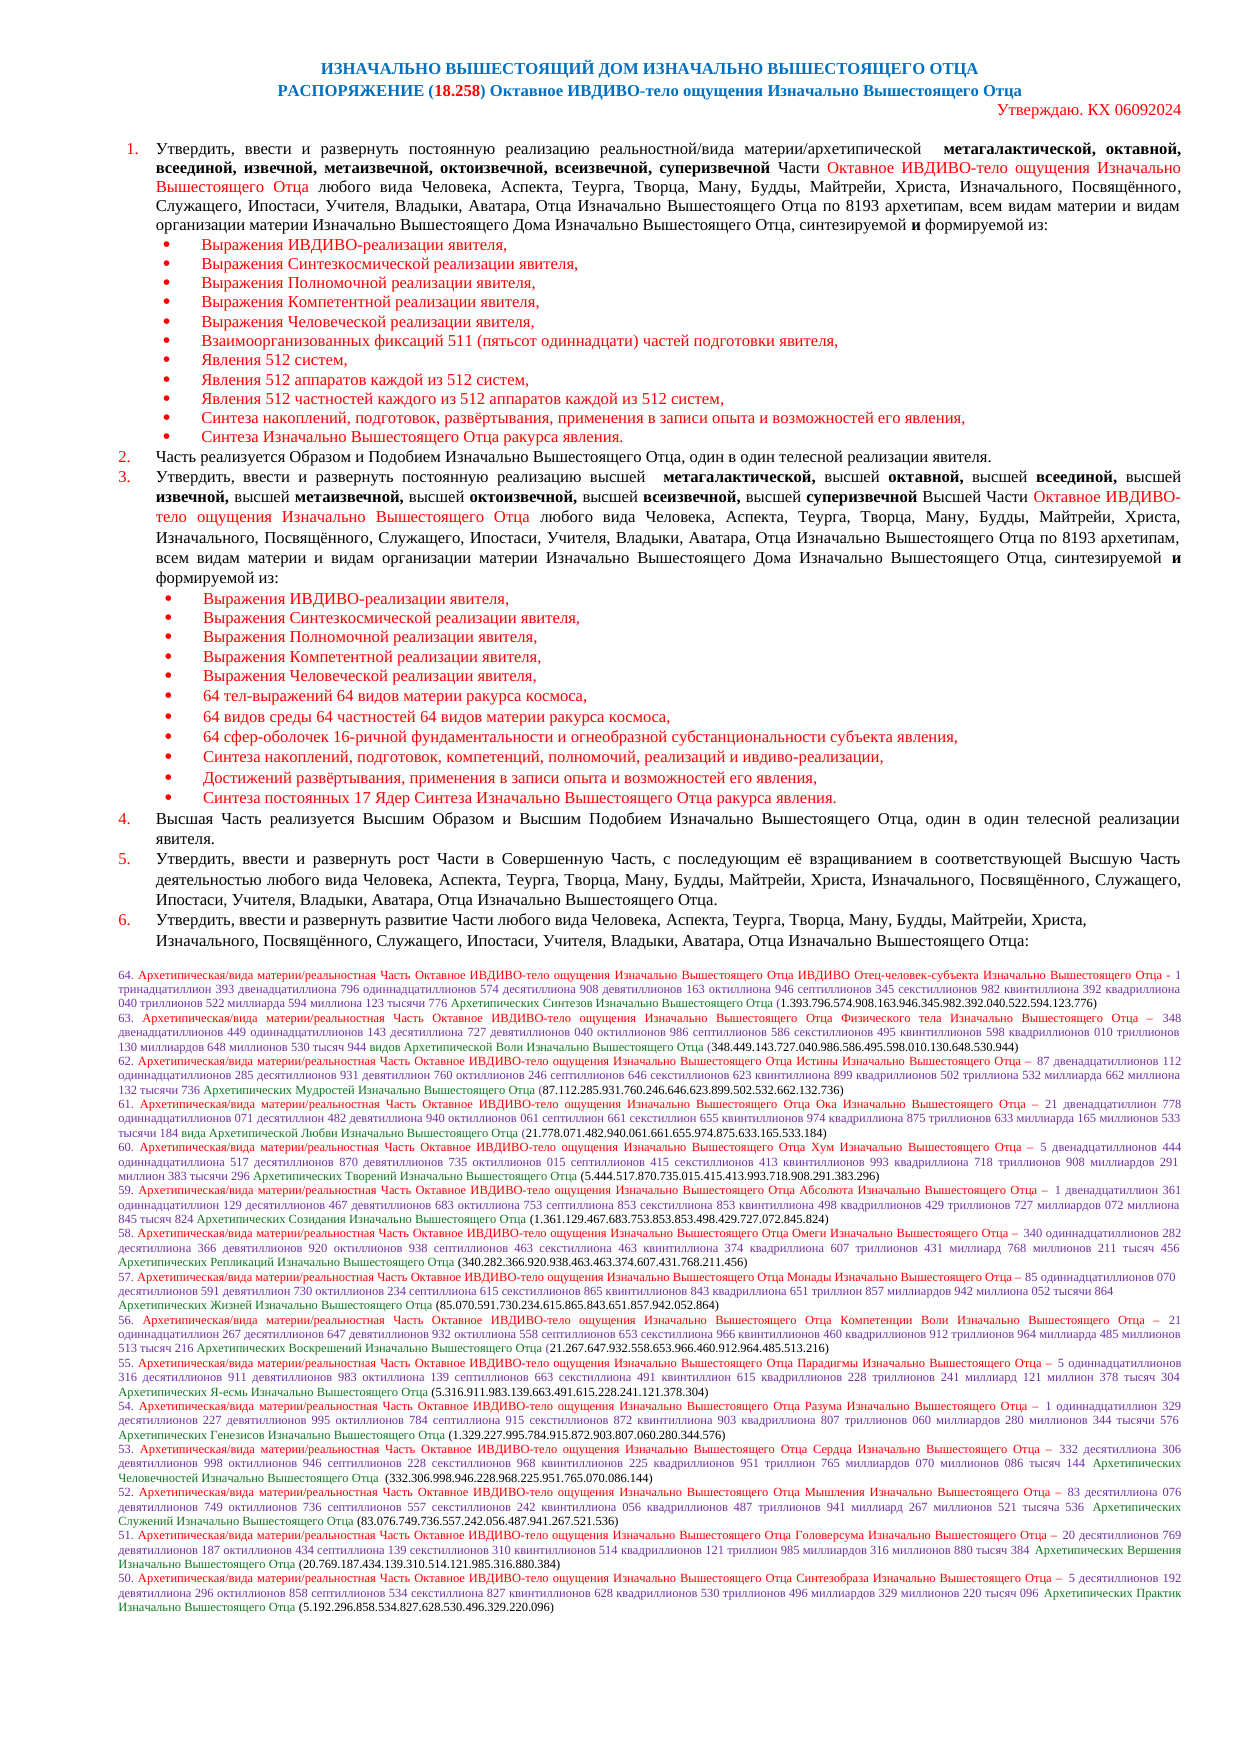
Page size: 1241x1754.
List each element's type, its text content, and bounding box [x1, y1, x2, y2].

text ИЗНАЧАЛЬНО ВЫШЕСТОЯЩИЙ ДОМ ИЗНАЧАЛЬНО ВЫШЕСТОЯЩЕГО ОТЦА [118, 59, 1181, 78]
list Синтеза Изначально Вышестоящего Отца ракурса явления. [163, 427, 1181, 446]
list Выражения Полномочной реализации явителя, [165, 627, 1181, 646]
text 53. Архетипическая/вида материи/реальностная Часть Октавное ИВДИВО-тело ощущения Изначально Вышестоящего Отца Сердца Изначально Вышестоящего Отца – 332 десятиллиона 306 девятиллионов 998 октиллионов 946 септиллионов 228 секстиллионов 968 квинтиллионов 225 квадриллионов 951 триллион 765 миллиардов 070 миллионов 086 тысяч 144 Архетипических Человечностей Изначально Вышестоящего Отца (332.306.998.946.228.968.225.951.765.070.086.144) [118, 1442, 1181, 1485]
text 62. Архетипическая/вида материи/реальностная Часть Октавное ИВДИВО-тело ощущения Изначально Вышестоящего Отца Истины Изначально Вышестоящего Отца – 87 двенадцатиллионов 112 одиннадцатиллионов 285 десятиллионов 931 девятиллион 760 октиллионов 246 септиллионов 646 секстиллионов 623 квинтиллиона 899 квадриллионов 502 триллиона 532 миллиарда 662 миллиона 132 тысячи 736 Архетипических Мудростей Изначально Вышестоящего Отца (87.112.285.931.760.246.646.623.899.502.532.662.132.736) [118, 1054, 1181, 1097]
text 64. Архетипическая/вида материи/реальностная Часть Октавное ИВДИВО-тело ощущения Изначально Вышестоящего Отца ИВДИВО Отец-человек-субъекта Изначально Вышестоящего Отца - 1 тринадцатиллион 393 двенадцатиллиона 796 одиннадцатиллионов 574 десятиллиона 908 девятиллионов 163 октиллиона 946 септиллионов 345 секстиллионов 982 квинтиллиона 392 квадриллиона 040 триллионов 522 миллиарда 594 миллиона 123 тысячи 776 Архетипических Синтезов Изначально Вышестоящего Отца (1.393.796.574.908.163.946.345.982.392.040.522.594.123.776) [118, 967, 1181, 1011]
list Выражения Компетентной реализации явителя, [165, 646, 1181, 666]
text 51. Архетипическая/вида материи/реальностная Часть Октавное ИВДИВО-тело ощущения Изначально Вышестоящего Отца Головерсума Изначально Вышестоящего Отца – 20 десятиллионов 769 девятиллионов 187 октиллионов 434 септиллиона 139 секстиллионов 310 квинтиллионов 514 квадриллионов 121 триллион 985 миллиардов 316 миллионов 880 тысяч 384 Архетипических Вершения Изначально Вышестоящего Отца (20.769.187.434.139.310.514.121.985.316.880.384) [118, 1528, 1181, 1571]
text 54. Архетипическая/вида материи/реальностная Часть Октавное ИВДИВО-тело ощущения Изначально Вышестоящего Отца Разума Изначально Вышестоящего Отца – 1 одиннадцатиллион 329 десятиллионов 227 девятиллионов 995 октиллионов 784 септиллиона 915 секстиллионов 872 квинтиллиона 903 квадриллиона 807 триллионов 060 миллиардов 280 миллионов 344 тысячи 576 Архетипических Генезисов Изначально Вышестоящего Отца (1.329.227.995.784.915.872.903.807.060.280.344.576) [118, 1399, 1181, 1442]
text 56. Архетипическая/вида материи/реальностная Часть Октавное ИВДИВО-тело ощущения Изначально Вышестоящего Отца Компетенции Воли Изначально Вышестоящего Отца – 21 одиннадцатиллион 267 десятиллионов 647 девятиллионов 932 октиллиона 558 септиллионов 653 секстиллиона 966 квинтиллионов 460 квадриллионов 912 триллионов 964 миллиарда 485 миллионов 513 тысяч 216 Архетипических Воскрешений Изначально Вышестоящего Отца (21.267.647.932.558.653.966.460.912.964.485.513.216) [118, 1312, 1181, 1356]
list 64 видов среды 64 частностей 64 видов материи ракурса космоса, [165, 706, 1181, 726]
list Явления 512 систем, [163, 350, 1181, 369]
text Утверждаю. КХ 06092024 [118, 100, 1181, 119]
text 58. Архетипическая/вида материи/реальностная Часть Октавное ИВДИВО-тело ощущения Изначально Вышестоящего Отца Омеги Изначально Вышестоящего Отца – 340 одиннадцатиллионов 282 десятиллиона 366 девятиллионов 920 октиллионов 938 септиллионов 463 секстиллиона 463 квинтиллиона 374 квадриллиона 607 триллионов 431 миллиард 768 миллионов 211 тысяч 456 Архетипических Репликаций Изначально Вышестоящего Отца (340.282.366.920.938.463.463.374.607.431.768.211.456) [118, 1226, 1181, 1269]
text 59. Архетипическая/вида материи/реальностная Часть Октавное ИВДИВО-тело ощущения Изначально Вышестоящего Отца Абсолюта Изначально Вышестоящего Отца – 1 двенадцатиллион 361 одиннадцатиллион 129 десятиллионов 467 девятиллионов 683 октиллиона 753 септиллиона 853 секстиллиона 853 квинтиллиона 498 квадриллионов 429 триллионов 727 миллиардов 072 миллиона 845 тысяч 824 Архетипических Созидания Изначально Вышестоящего Отца (1.361.129.467.683.753.853.853.498.429.727.072.845.824) [118, 1183, 1181, 1226]
list Достижений развёртывания, применения в записи опыта и возможностей его явления, [165, 768, 1181, 787]
list Синтеза накоплений, подготовок, компетенций, полномочий, реализаций и ивдиво-реализации, [165, 747, 1181, 767]
list 64 сфер-оболочек 16-ричной фундаментальности и огнеобразной субстанциональности субъекта явления, [165, 727, 1181, 746]
text 63. Архетипическая/вида материи/реальностная Часть Октавное ИВДИВО-тело ощущения Изначально Вышестоящего Отца Физического тела Изначально Вышестоящего Отца – 348 двенадцатиллионов 449 одиннадцатиллионов 143 десятиллиона 727 девятиллионов 040 октиллионов 986 септиллионов 586 секстиллионов 495 квинтиллионов 598 квадриллионов 010 триллионов 130 миллиардов 648 миллионов 530 тысяч 944 видов Архетипической Воли Изначально Вышестоящего Отца (348.449.143.727.040.986.586.495.598.010.130.648.530.944) [118, 1011, 1181, 1054]
list Часть реализуется Образом и Подобием Изначально Вышестоящего Отца, один в один телесной реализации явителя. [118, 446, 1181, 466]
list Явления 512 аппаратов каждой из 512 систем, [163, 369, 1181, 388]
list 64 тел-выражений 64 видов материи ракурса космоса, [165, 686, 1181, 705]
list Выражения Компетентной реализации явителя, [163, 292, 1181, 311]
list Утвердить, ввести и развернуть рост Части в Совершенную Часть, с последующим её взращиванием в соответствующей Высшую Часть деятельностью любого вида Человека, Аспекта, Теурга, Творца, Ману, Будды, Майтрейи, Христа, Изначального, Посвящённого, Служащего, Ипостаси, Учителя, Владыки, Аватара, Отца Изначально Вышестоящего Отца. [118, 849, 1181, 909]
text 61. Архетипическая/вида материи/реальностная Часть Октавное ИВДИВО-тело ощущения Изначально Вышестоящего Отца Ока Изначально Вышестоящего Отца – 21 двенадцатиллион 778 одиннадцатиллионов 071 десятиллион 482 девятиллиона 940 октиллионов 061 септиллион 661 секстиллион 655 квинтиллионов 974 квадриллиона 875 триллионов 633 миллиарда 165 миллионов 533 тысячи 184 вида Архетипической Любви Изначально Вышестоящего Отца (21.778.071.482.940.061.661.655.974.875.633.165.533.184) [118, 1097, 1181, 1140]
list Утвердить, ввести и развернуть постоянную реализацию высшей метагалактической, высшей октавной, высшей всеединой, высшей извечной, высшей метаизвечной, высшей октоизвечной, высшей всеизвечной, высшей суперизвечной Высшей Части Октавное ИВДИВО-тело ощущения Изначально Вышестоящего Отца любого вида Человека, Аспекта, Теурга, Творца, Ману, Будды, Майтрейи, Христа, Изначального, Посвящённого, Служащего, Ипостаси, Учителя, Владыки, Аватара, Отца Изначально Вышестоящего Отца по 8193 архетипам, всем видам материи и видам организации материи Изначально Вышестоящего Дома Изначально Вышестоящего Отца, синтезируемой и формируемой из: [118, 467, 1181, 587]
list Утвердить, ввести и развернуть развитие Части любого вида Человека, Аспекта, Теурга, Творца, Ману, Будды, Майтрейи, Христа, Изначального, Посвящённого, Служащего, Ипостаси, Учителя, Владыки, Аватара, Отца Изначально Вышестоящего Отца: [118, 910, 1181, 949]
list Выражения Человеческой реализации явителя, [163, 311, 1181, 331]
list Выражения ИВДИВО-реализации явителя, [163, 234, 1181, 254]
text 55. Архетипическая/вида материи/реальностная Часть Октавное ИВДИВО-тело ощущения Изначально Вышестоящего Отца Парадигмы Изначально Вышестоящего Отца – 5 одиннадцатиллионов 316 десятиллионов 911 девятиллионов 983 октиллиона 139 септиллионов 663 секстиллиона 491 квинтиллион 615 квадриллионов 228 триллионов 241 миллиард 121 миллион 378 тысяч 304 Архетипических Я-есмь Изначально Вышестоящего Отца (5.316.911.983.139.663.491.615.228.241.121.378.304) [118, 1356, 1181, 1399]
list Явления 512 частностей каждого из 512 аппаратов каждой из 512 систем, [163, 388, 1181, 408]
list Выражения ИВДИВО-реализации явителя, [165, 588, 1181, 608]
text 52. Архетипическая/вида материи/реальностная Часть Октавное ИВДИВО-тело ощущения Изначально Вышестоящего Отца Мышления Изначально Вышестоящего Отца – 83 десятиллиона 076 девятиллионов 749 октиллионов 736 септиллионов 557 секстиллионов 242 квинтиллиона 056 квадриллионов 487 триллионов 941 миллиард 267 миллионов 521 тысяча 536 Архетипических Служений Изначально Вышестоящего Отца (83.076.749.736.557.242.056.487.941.267.521.536) [118, 1485, 1181, 1528]
text 50. Архетипическая/вида материи/реальностная Часть Октавное ИВДИВО-тело ощущения Изначально Вышестоящего Отца Синтезобраза Изначально Вышестоящего Отца – 5 десятиллионов 192 девятиллиона 296 октиллионов 858 септиллионов 534 секстиллиона 827 квинтиллионов 628 квадриллионов 530 триллионов 496 миллиардов 329 миллионов 220 тысяч 096 Архетипических Практик Изначально Вышестоящего Отца (5.192.296.858.534.827.628.530.496.329.220.096) [118, 1571, 1181, 1614]
text 57. Архетипическая/вида материи/реальностная Часть Октавное ИВДИВО-тело ощущения Изначально Вышестоящего Отца Монады Изначально Вышестоящего Отца – 85 одиннадцатиллионов 070 десятиллионов 591 девятиллион 730 октиллионов 234 септиллиона 615 секстиллионов 865 квинтиллионов 843 квадриллиона 651 триллион 857 миллиардов 942 миллиона 052 тысячи 864 Архетипических Жизней Изначально Вышестоящего Отца (85.070.591.730.234.615.865.843.651.857.942.052.864) [118, 1269, 1181, 1312]
list Выражения Человеческой реализации явителя, [165, 666, 1181, 685]
list Взаимоорганизованных фиксаций 511 (пятьсот одиннадцати) частей подготовки явителя, [163, 331, 1181, 350]
list Выражения Синтезкосмической реализации явителя, [163, 254, 1181, 273]
list Выражения Синтезкосмической реализации явителя, [165, 608, 1181, 627]
list Утвердить, ввести и развернуть постоянную реализацию реальностной/вида материи/архетипической метагалактической, октавной, всеединой, извечной, метаизвечной, октоизвечной, всеизвечной, суперизвечной Части Октавное ИВДИВО-тело ощущения Изначально Вышестоящего Отца любого вида Человека, Аспекта, Теурга, Творца, Ману, Будды, Майтрейи, Христа, Изначального, Посвящённого, Служащего, Ипостаси, Учителя, Владыки, Аватара, Отца Изначально Вышестоящего Отца по 8193 архетипам, всем видам материи и видам организации материи Изначально Вышестоящего Дома Изначально Вышестоящего Отца, синтезируемой и формируемой из: [126, 138, 1181, 234]
list Синтеза постоянных 17 Ядер Синтеза Изначально Вышестоящего Отца ракурса явления. [165, 788, 1181, 807]
list Высшая Часть реализуется Высшим Образом и Высшим Подобием Изначально Вышестоящего Отца, один в один телесной реализации явителя. [118, 808, 1181, 848]
list Выражения Полномочной реализации явителя, [163, 273, 1181, 292]
text 60. Архетипическая/вида материи/реальностная Часть Октавное ИВДИВО-тело ощущения Изначально Вышестоящего Отца Хум Изначально Вышестоящего Отца – 5 двенадцатиллионов 444 одиннадцатиллиона 517 десятиллионов 870 девятиллионов 735 октиллионов 015 септиллионов 415 секстиллионов 413 квинтиллионов 993 квадриллиона 718 триллионов 908 миллиардов 291 миллион 383 тысячи 296 Архетипических Творений Изначально Вышестоящего Отца (5.444.517.870.735.015.415.413.993.718.908.291.383.296) [118, 1140, 1181, 1183]
list Синтеза накоплений, подготовок, развёртывания, применения в записи опыта и возможностей его явления, [163, 408, 1181, 427]
subtitle РАСПОРЯЖЕНИЕ (18.258) Октавное ИВДИВО-тело ощущения Изначально Вышестоящего Отца [118, 81, 1181, 100]
